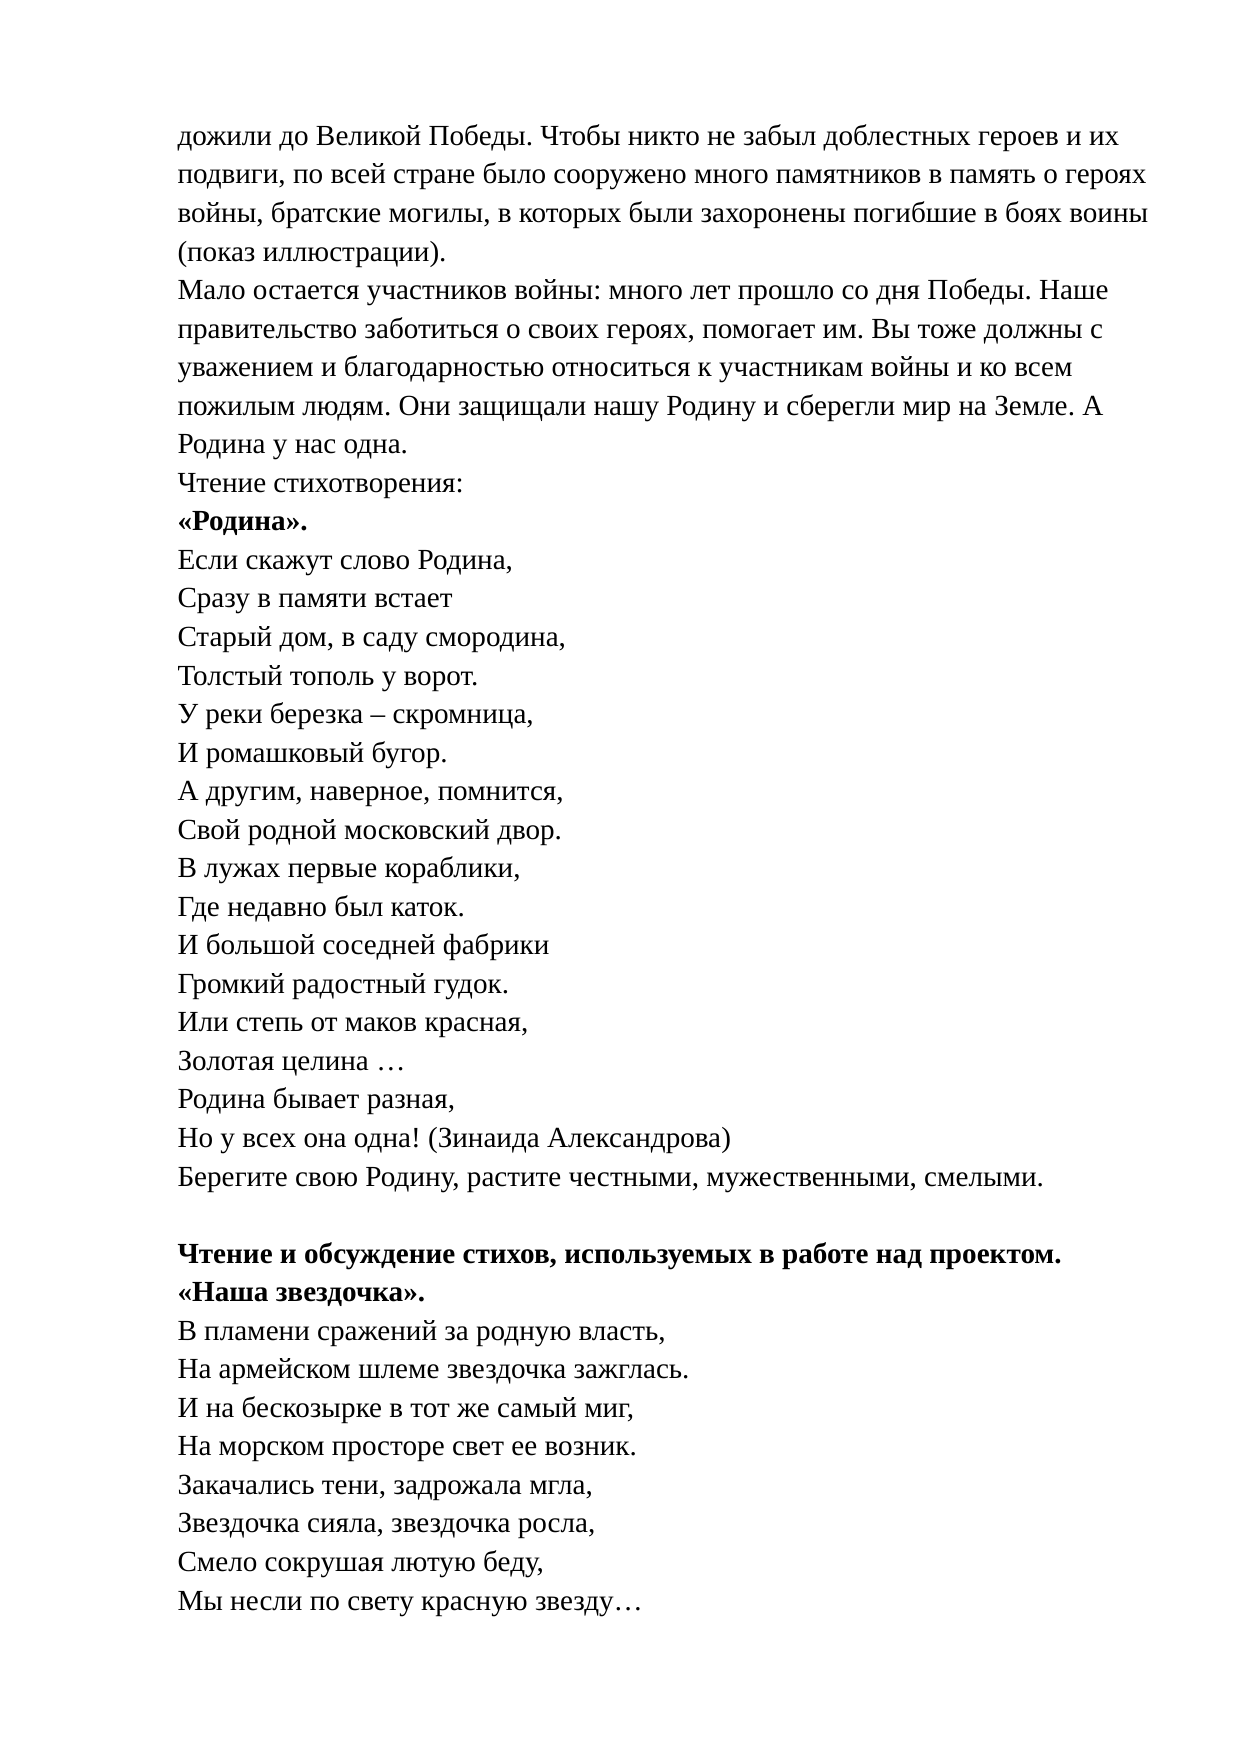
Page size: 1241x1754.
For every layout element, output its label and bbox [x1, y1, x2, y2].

text [177, 118, 1152, 1616]
